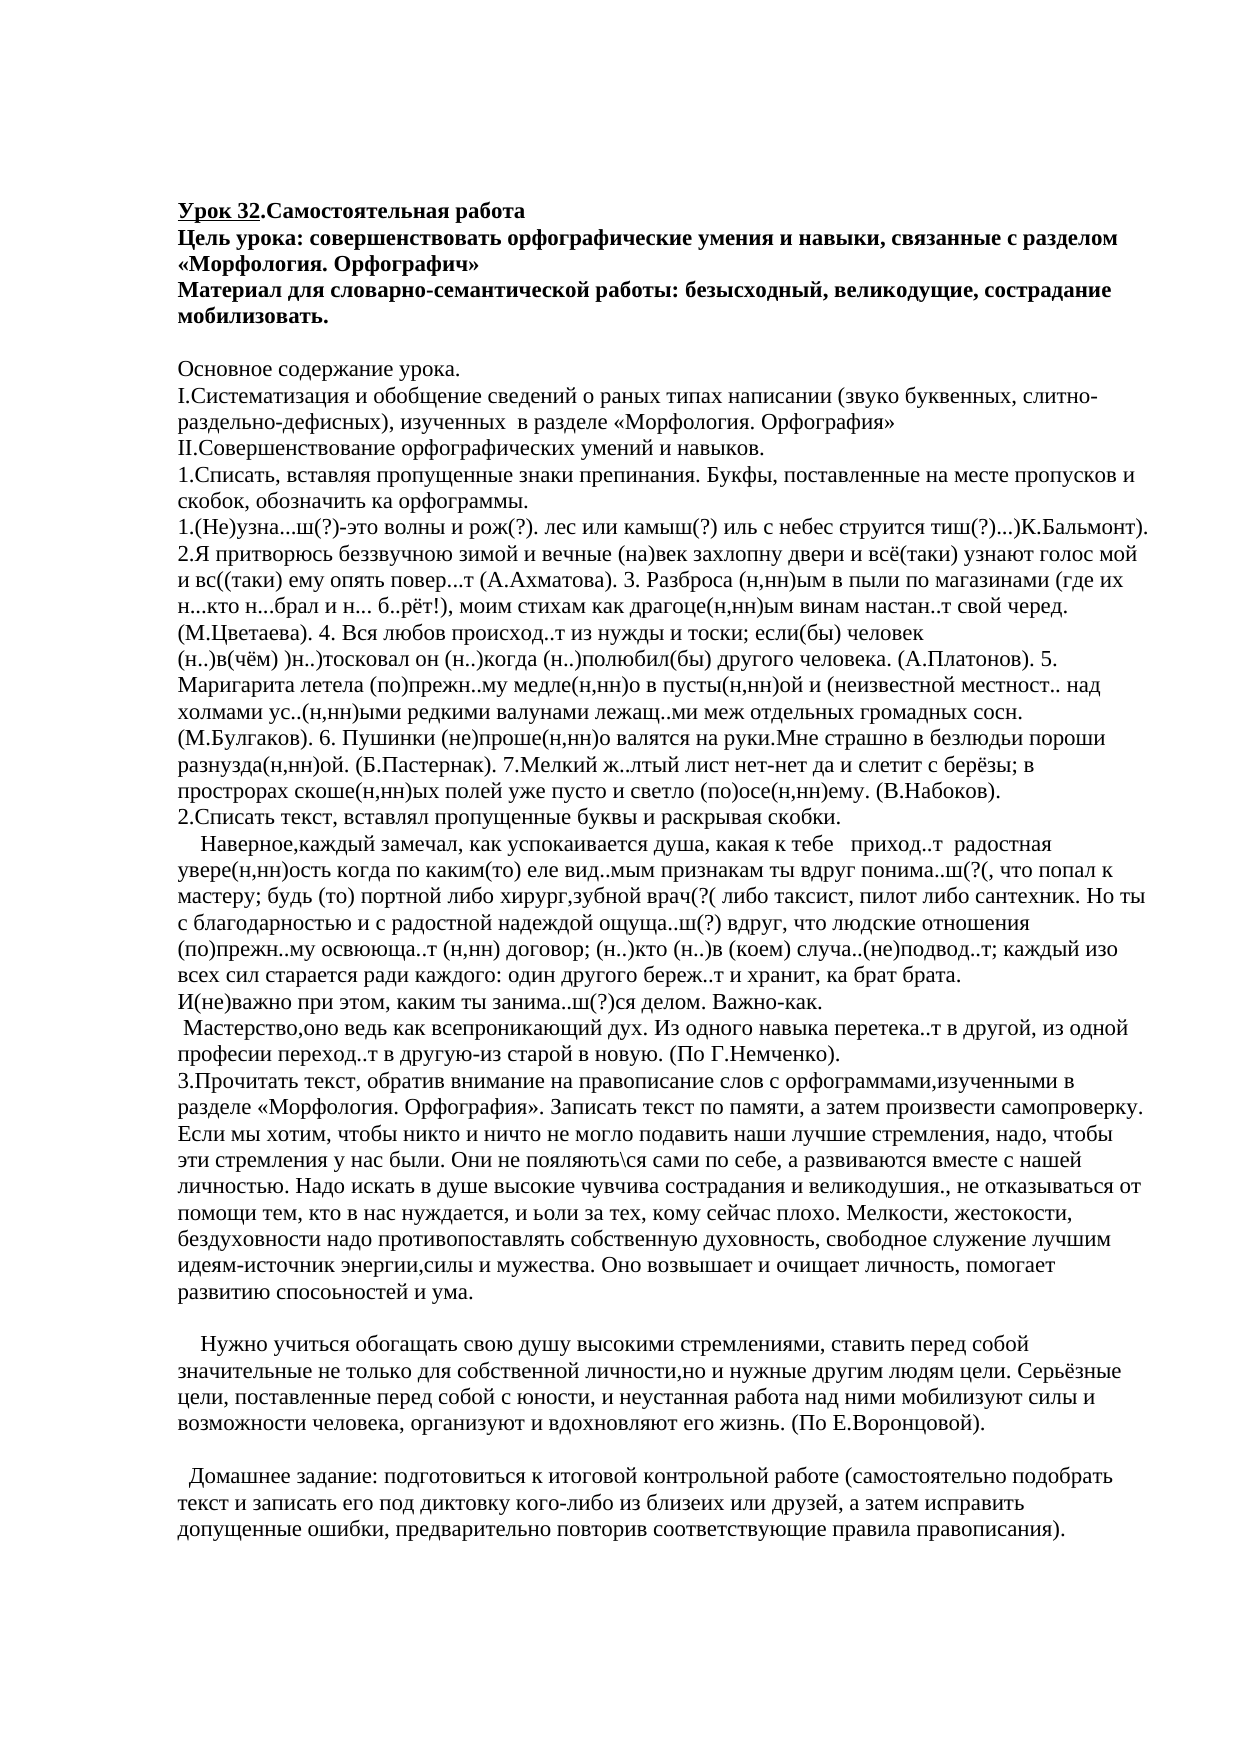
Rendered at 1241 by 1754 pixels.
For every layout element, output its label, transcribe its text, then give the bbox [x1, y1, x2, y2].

text Наверное,каждый замечал, как успокаивается душа, какая к тебе приход..т радостная увере(н,нн)ость когда по каким(то) еле вид..мым признакам ты вдруг понима..ш(?(, что попал к мастеру; будь (то) портной либо хирург,зубной врач(?( либо таксист, пилот либо сантехник. Но ты с благодарностью и с радостной надеждой ощуща..ш(?) вдруг, что людские отношения (по)прежн..му освююща..т (н,нн) договор; (н..)кто (н..)в (коем) случа..(не)подвод..т; каждый изо всех сил старается ради каждого: один другого береж..т и хранит, ка брат брата. [177, 830, 1152, 988]
text I.Систематизация и обобщение сведений о раных типах написании (звуко буквенных, слитно-раздельно-дефисных), изученных в разделе «Морфология. Орфография» [177, 382, 1152, 434]
text Нужно учиться обогащать свою душу высокими стремлениями, ставить перед собой значительные не только для собственной личности,но и нужные другим людям цели. Серьёзные цели, поставленные перед собой с юности, и неустанная работа над ними мобилизуют силы и возможности человека, организуют и вдохновляют его жизнь. (По Е.Воронцовой). [177, 1330, 1152, 1436]
text II.Совершенствование орфографических умений и навыков. [177, 434, 1152, 461]
text 3.Прочитать текст, обратив внимание на правописание слов с орфограммами,изученными в разделе «Морфология. Орфография». Записать текст по памяти, а затем произвести самопроверку. [177, 1067, 1152, 1119]
text 2.Списать текст, вставлял пропущенные буквы и раскрывая скобки. [177, 803, 1152, 830]
text Цель урока: совершенствовать орфографические умения и навыки, связанные с разделом «Морфология. Орфографич» [177, 223, 1152, 276]
text Урок 32.Самостоятельная работа [177, 197, 1152, 223]
text 1.(Не)узна...ш(?)-это волны и рож(?). лес или камыш(?) иль с небес струится тиш(?)...)К.Бальмонт). 2.Я притворюсь беззвучною зимой и вечные (на)век захлопну двери и всё(таки) узнают голос мой и вс((таки) ему опять повер...т (А.Ахматова). 3. Разброса (н,нн)ым в пыли по магазинами (где их н...кто н...брал и н... б..рёт!), моим стихам как драгоце(н,нн)ым винам настан..т свой черед.(М.Цветаева). 4. Вся любов происход..т из нужды и тоски; если(бы) человек (н..)в(чём) )н..)тосковал он (н..)когда (н..)полюбил(бы) другого человека. (А.Платонов). 5. Маригарита летела (по)прежн..му медле(н,нн)о в пусты(н,нн)ой и (неизвестной местност.. над холмами ус..(н,нн)ыми редкими валунами лежащ..ми меж отдельных громадных сосн. (М.Булгаков). 6. Пушинки (не)проше(н,нн)о валятся на руки.Мне страшно в безлюдьи пороши разнузда(н,нн)ой. (Б.Пастернак). 7.Мелкий ж..лтый лист нет-нет да и слетит с берёзы; в прострорах скоше(н,нн)ых полей уже пусто и светло (по)осе(н,нн)ему. (В.Набоков). [177, 513, 1152, 803]
text Домашнее задание: подготовиться к итоговой контрольной работе (самостоятельно подобрать текст и записать его под диктовку кого-либо из близеих или друзей, а затем исправить допущенные ошибки, предварительно повторив соответствующие правила правописания). [177, 1462, 1152, 1541]
text Основное содержание урока. [177, 355, 1152, 382]
text Если мы хотим, чтобы никто и ничто не могло подавить наши лучшие стремления, надо, чтобы эти стремления у нас были. Они не пояляють\ся сами по себе, а развиваются вместе с нашей личностью. Надо искать в душе высокие чувчива сострадания и великодушия., не отказываться от помощи тем, кто в нас нуждается, и ьоли за тех, кому сейчас плохо. Мелкости, жестокости, бездуховности надо противопоставлять собственную духовность, свободное служение лучшим идеям-источник энергии,силы и мужества. Оно возвышает и очищает личность, помогает развитию спосоьностей и ума. [177, 1119, 1152, 1304]
text И(не)важно при этом, каким ты занима..ш(?)ся делом. Важно-как. [177, 988, 1152, 1014]
text Материал для словарно-семантической работы: безысходный, великодущие, сострадание мобилизовать. [177, 276, 1152, 329]
text Мастерство,оно ведь как всепроникающий дух. Из одного навыка перетека..т в другой, из одной професии переход..т в другую-из старой в новую. (По Г.Немченко). [177, 1014, 1152, 1067]
text 1.Списать, вставляя пропущенные знаки препинания. Букфы, поставленные на месте пропусков и скобок, обозначить ка орфограммы. [177, 461, 1152, 513]
